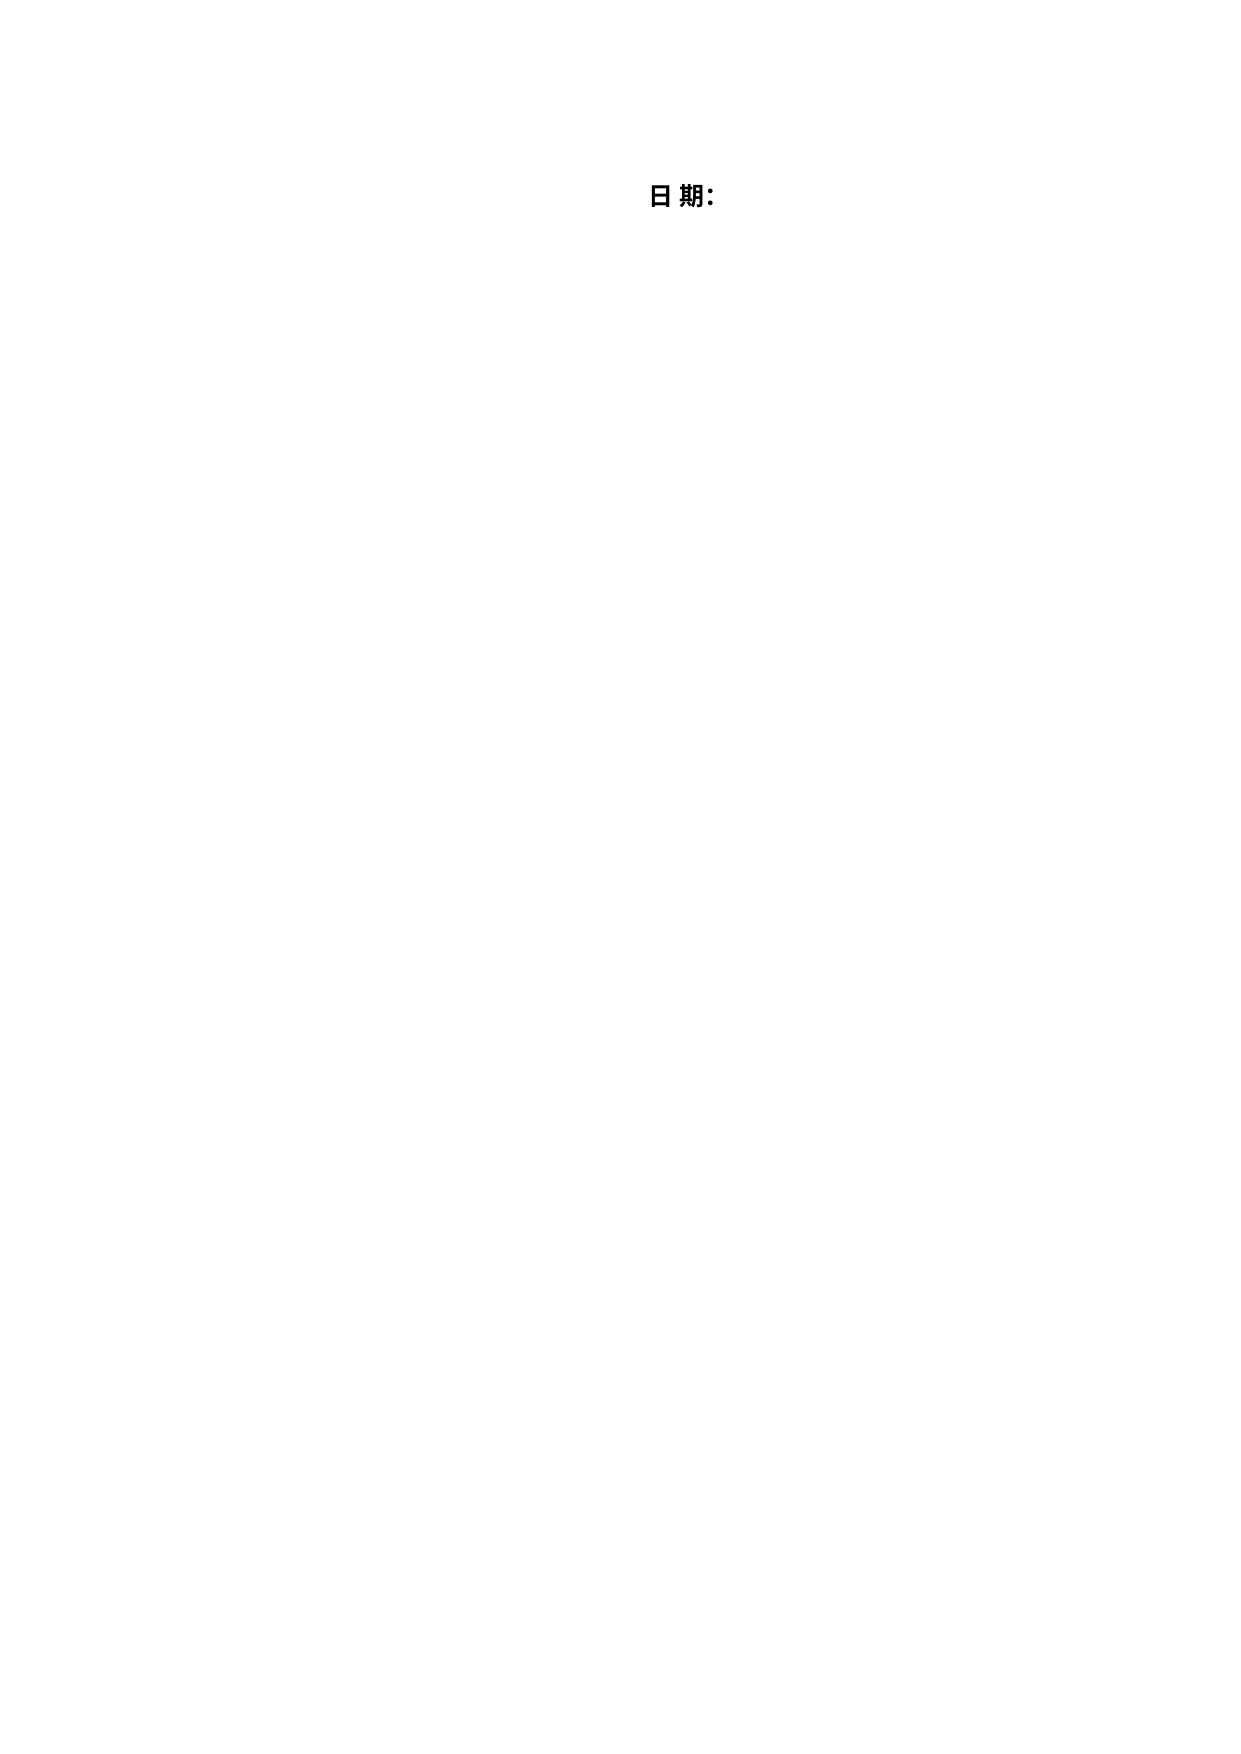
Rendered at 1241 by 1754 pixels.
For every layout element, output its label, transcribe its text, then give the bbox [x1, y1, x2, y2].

text 日 期： [187, 162, 1053, 227]
